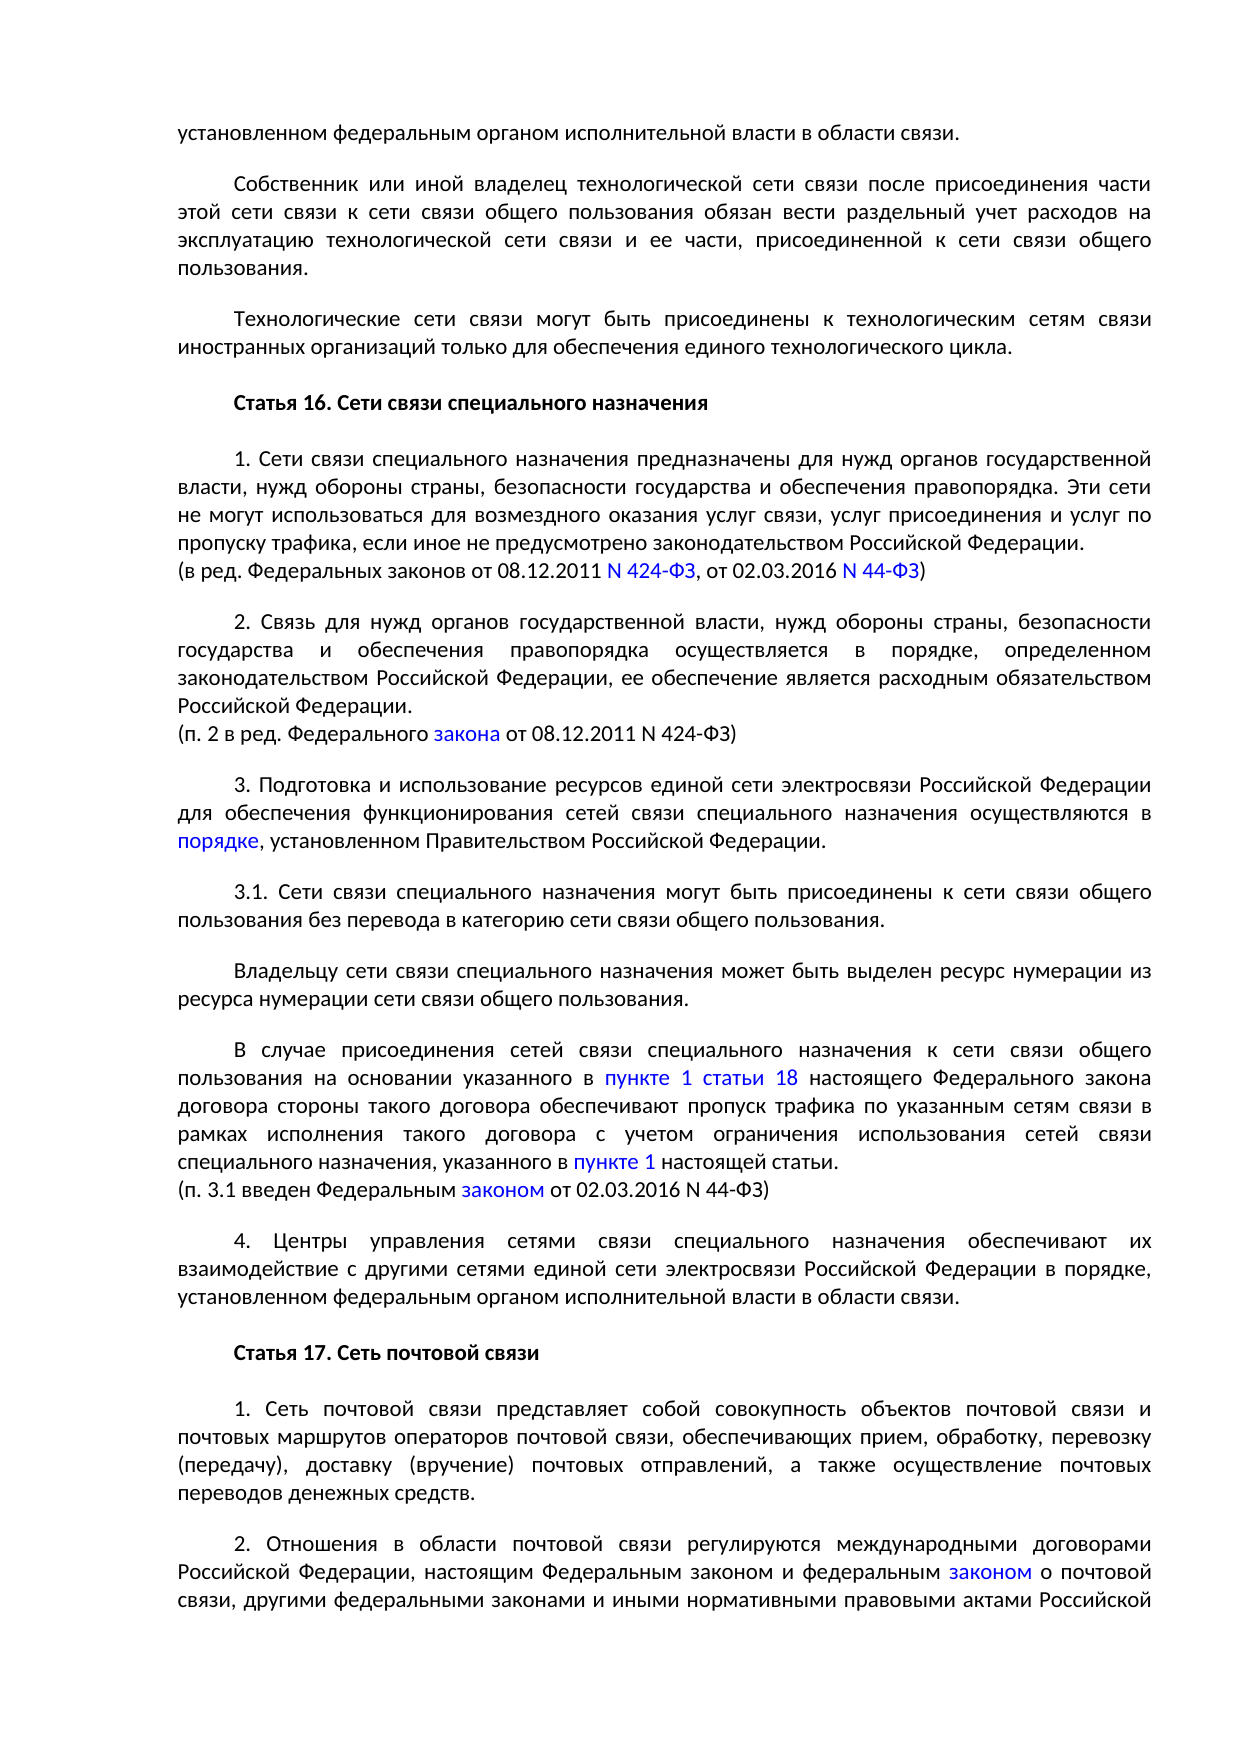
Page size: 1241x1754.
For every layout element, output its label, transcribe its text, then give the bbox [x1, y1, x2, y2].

title Статья 17. Сеть почтовой связи [177, 1338, 1152, 1366]
text (п. 2 в ред. Федерального закона от 08.12.2011 N 424-ФЗ) [177, 719, 1152, 747]
text Технологические сети связи могут быть присоединены к технологическим сетям связи иностранных организаций только для обеспечения единого технологического цикла. [177, 304, 1152, 360]
text (п. 3.1 введен Федеральным законом от 02.03.2016 N 44-ФЗ) [177, 1175, 1152, 1203]
text Собственник или иной владелец технологической сети связи после присоединения части этой сети связи к сети связи общего пользования обязан вести раздельный учет расходов на эксплуатацию технологической сети связи и ее части, присоединенной к сети связи общего пользования. [177, 169, 1152, 281]
text 3. Подготовка и использование ресурсов единой сети электросвязи Российской Федерации для обеспечения функционирования сетей связи специального назначения осуществляются в порядке, установленном Правительством Российской Федерации. [177, 770, 1152, 854]
text 3.1. Сети связи специального назначения могут быть присоединены к сети связи общего пользования без перевода в категорию сети связи общего пользования. [177, 877, 1152, 933]
title Статья 16. Сети связи специального назначения [177, 388, 1152, 416]
text Владельцу сети связи специального назначения может быть выделен ресурс нумерации из ресурса нумерации сети связи общего пользования. [177, 956, 1152, 1012]
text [177, 1529, 1152, 1613]
text 1. Сеть почтовой связи представляет собой совокупность объектов почтовой связи и почтовых маршрутов операторов почтовой связи, обеспечивающих прием, обработку, перевозку (передачу), доставку (вручение) почтовых отправлений, а также осуществление почтовых переводов денежных средств. [177, 1394, 1152, 1506]
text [177, 118, 1152, 146]
text (в ред. Федеральных законов от 08.12.2011 N 424-ФЗ, от 02.03.2016 N 44-ФЗ) [177, 556, 1152, 584]
text 4. Центры управления сетями связи специального назначения обеспечивают их взаимодействие с другими сетями единой сети электросвязи Российской Федерации в порядке, установленном федеральным органом исполнительной власти в области связи. [177, 1226, 1152, 1310]
text 1. Сети связи специального назначения предназначены для нужд органов государственной власти, нужд обороны страны, безопасности государства и обеспечения правопорядка. Эти сети не могут использоваться для возмездного оказания услуг связи, услуг присоединения и услуг по пропуску трафика, если иное не предусмотрено законодательством Российской Федерации. [177, 444, 1152, 556]
text 2. Связь для нужд органов государственной власти, нужд обороны страны, безопасности государства и обеспечения правопорядка осуществляется в порядке, определенном законодательством Российской Федерации, ее обеспечение является расходным обязательством Российской Федерации. [177, 607, 1152, 719]
text В случае присоединения сетей связи специального назначения к сети связи общего пользования на основании указанного в пункте 1 статьи 18 настоящего Федерального закона договора стороны такого договора обеспечивают пропуск трафика по указанным сетям связи в рамках исполнения такого договора с учетом ограничения использования сетей связи специального назначения, указанного в пункте 1 настоящей статьи. [177, 1035, 1152, 1175]
